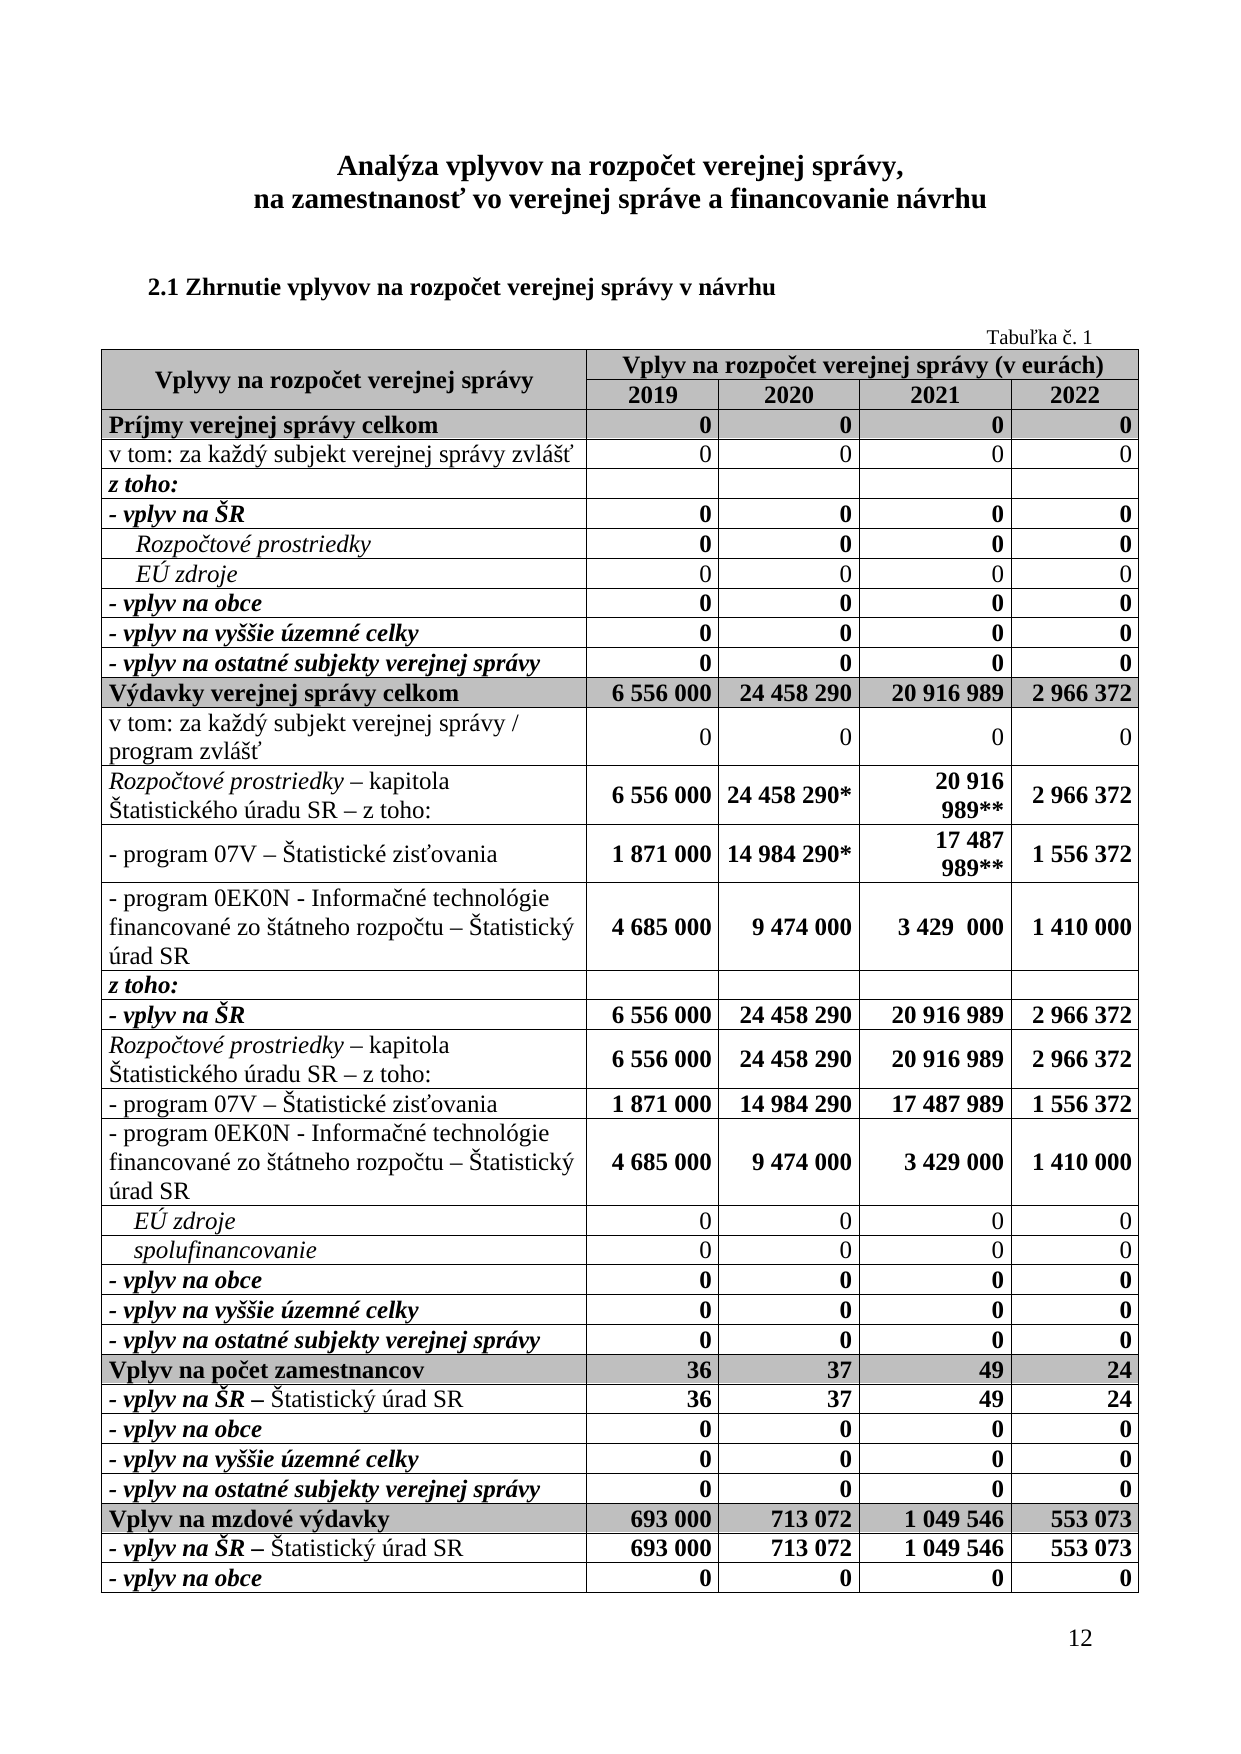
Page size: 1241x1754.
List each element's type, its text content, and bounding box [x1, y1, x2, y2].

table_cell 0 [587, 1414, 718, 1443]
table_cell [102, 1474, 586, 1503]
table_cell 20 916 989 [860, 1030, 1011, 1088]
table_cell - vplyv na ostatné subjekty verejnej správy [102, 648, 586, 677]
table_cell 0 [587, 1206, 718, 1234]
table_cell 2020 [719, 380, 859, 409]
table_cell v tom: za každý subjekt verejnej správy / program zvlášť [102, 708, 586, 765]
table_cell [587, 971, 718, 999]
table_cell 0 [860, 648, 1011, 677]
table_cell 24 [1012, 1355, 1138, 1383]
table_cell - vplyv na vyššie územné celky [102, 618, 586, 647]
table_cell 0 [587, 1474, 718, 1503]
table_cell 0 [1012, 1474, 1138, 1503]
table_cell 37 [719, 1385, 859, 1413]
table_cell 0 [860, 589, 1011, 617]
table_cell - program 0EK0N - Informačné technológie financované zo štátneho rozpočtu – Štatistický úrad SR [102, 1119, 586, 1205]
text Tabuľka č. 1 [148, 325, 1093, 349]
table_cell 0 [860, 708, 1011, 765]
table_cell - vplyv na ŠR [102, 1000, 586, 1029]
table_cell [1012, 469, 1138, 498]
table_cell 6 556 000 [587, 766, 718, 824]
table_cell Rozpočtové prostriedky – kapitola Štatistického úradu SR – z toho: [102, 766, 586, 824]
table_cell 0 [860, 1444, 1011, 1473]
table_cell 0 [719, 618, 859, 647]
table_cell 4 685 000 [587, 883, 718, 969]
table_cell 0 [1012, 440, 1138, 468]
table_cell 1 556 372 [1012, 825, 1138, 882]
table_cell 24 458 290 [719, 1000, 859, 1029]
table_cell 0 [1012, 708, 1138, 765]
table_cell 0 [719, 1206, 859, 1234]
table_cell EÚ zdroje [102, 559, 586, 587]
table_cell - vplyv na ostatné subjekty verejnej správy [102, 1325, 586, 1354]
table_cell - program 07V – Štatistické zisťovania [102, 825, 586, 882]
table_cell - vplyv na ŠR [102, 499, 586, 528]
table_cell 0 [1012, 1325, 1138, 1354]
table_cell 9 474 000 [719, 883, 859, 969]
table_cell 9 474 000 [719, 1119, 859, 1205]
table_cell 693 000 [587, 1534, 718, 1562]
table_cell 2021 [860, 380, 1011, 409]
table_cell 0 [719, 1474, 859, 1503]
table_cell - vplyv na obce [102, 1414, 586, 1443]
table_cell Rozpočtové prostriedky – kapitola Štatistického úradu SR – z toho: [102, 1030, 586, 1088]
table_cell Vplyv na mzdové výdavky [102, 1504, 586, 1532]
table_cell 36 [587, 1355, 718, 1383]
table_cell 0 [719, 529, 859, 558]
table_cell 0 [1012, 1444, 1138, 1473]
table_cell 20 916 989** [860, 766, 1011, 824]
table_cell 0 [719, 708, 859, 765]
table_cell 0 [587, 1295, 718, 1324]
table_cell 20 916 989 [860, 1000, 1011, 1029]
table_cell 0 [719, 1265, 859, 1294]
table_cell 49 [860, 1385, 1011, 1413]
table_cell 0 [587, 1563, 718, 1592]
table_cell [719, 469, 859, 498]
table_cell 553 073 [1012, 1534, 1138, 1562]
table_cell [719, 971, 859, 999]
table_cell 0 [1012, 1265, 1138, 1294]
table_cell 0 [1012, 648, 1138, 677]
table_cell 1 410 000 [1012, 1119, 1138, 1205]
table_cell 0 [587, 1265, 718, 1294]
table_cell 0 [860, 1265, 1011, 1294]
table_cell 14 984 290* [719, 825, 859, 882]
table_cell 0 [860, 1474, 1011, 1503]
table_cell 1 410 000 [1012, 883, 1138, 969]
table_cell 2 966 372 [1012, 1000, 1138, 1029]
table_cell 0 [860, 410, 1011, 438]
table_cell 0 [860, 618, 1011, 647]
table_cell 0 [587, 499, 718, 528]
table_cell 693 000 [587, 1504, 718, 1532]
text 2.1 Zhrnutie vplyvov na rozpočet verejnej správy v návrhu [148, 272, 1093, 301]
table_cell 0 [587, 1325, 718, 1354]
table_cell 2019 [587, 380, 718, 409]
text Analýza vplyvov na rozpočet verejnej správy, [148, 148, 1093, 181]
table_cell 1 871 000 [587, 1089, 718, 1117]
table_cell 0 [1012, 1563, 1138, 1592]
table_cell 0 [1012, 410, 1138, 438]
table_cell - vplyv na vyššie územné celky [102, 1444, 586, 1473]
table_cell 0 [719, 1325, 859, 1354]
table_cell z toho: [102, 971, 586, 999]
table_cell 17 487 989 [860, 1089, 1011, 1117]
table_cell 0 [719, 1236, 859, 1264]
table_cell - program 07V – Štatistické zisťovania [102, 1089, 586, 1117]
table_cell 20 916 989 [860, 678, 1011, 707]
table_cell 0 [719, 410, 859, 438]
table_cell 17 487 989** [860, 825, 1011, 882]
table_cell 0 [719, 1295, 859, 1324]
table_cell [1012, 971, 1138, 999]
table_cell 0 [719, 440, 859, 468]
table_cell 0 [1012, 618, 1138, 647]
table_cell 0 [719, 559, 859, 587]
table_cell 0 [860, 1414, 1011, 1443]
table_cell 0 [587, 440, 718, 468]
table_cell - vplyv na vyššie územné celky [102, 1295, 586, 1324]
table_cell 0 [587, 708, 718, 765]
table_cell 1 049 546 [860, 1534, 1011, 1562]
table_cell 2 966 372 [1012, 1030, 1138, 1088]
table_cell - vplyv na ŠR – Štatistický úrad SR [102, 1385, 586, 1413]
table_cell - vplyv na obce [102, 1265, 586, 1294]
table_cell 1 871 000 [587, 825, 718, 882]
table_cell 0 [1012, 1295, 1138, 1324]
table_cell Vplyv na počet zamestnancov [102, 1355, 586, 1383]
table_cell 0 [860, 1206, 1011, 1234]
table_cell 553 073 [1012, 1504, 1138, 1532]
table_cell 24 [1012, 1385, 1138, 1413]
table_cell 0 [860, 440, 1011, 468]
table_cell [860, 469, 1011, 498]
table_cell 0 [1012, 1206, 1138, 1234]
table_cell 0 [719, 499, 859, 528]
table_cell 0 [860, 559, 1011, 587]
table_cell 0 [860, 1295, 1011, 1324]
table_cell 2022 [1012, 380, 1138, 409]
table_cell 3 429 000 [860, 1119, 1011, 1205]
table_cell Rozpočtové prostriedky [102, 529, 586, 558]
table_cell - program 0EK0N - Informačné technológie financované zo štátneho rozpočtu – Štatistický úrad SR [102, 883, 586, 969]
table_cell 2 966 372 [1012, 766, 1138, 824]
table_cell 0 [587, 559, 718, 587]
table_cell - vplyv na obce [102, 1563, 586, 1592]
table_cell 0 [719, 1414, 859, 1443]
table_cell - vplyv na obce [102, 589, 586, 617]
table_cell 24 458 290 [719, 678, 859, 707]
table_cell 0 [587, 1236, 718, 1264]
table_cell 0 [719, 648, 859, 677]
table_cell 6 556 000 [587, 1030, 718, 1088]
table_cell 1 556 372 [1012, 1089, 1138, 1117]
table_cell 0 [1012, 529, 1138, 558]
table_cell 0 [719, 589, 859, 617]
table_cell 1 049 546 [860, 1504, 1011, 1532]
table_cell 0 [719, 1444, 859, 1473]
table_cell 37 [719, 1355, 859, 1383]
table_cell 24 458 290 [719, 1030, 859, 1088]
table_cell 6 556 000 [587, 1000, 718, 1029]
table_cell 0 [1012, 559, 1138, 587]
table_header Vplyv na rozpočet verejnej správy (v eurách) [587, 350, 1138, 379]
table_cell - vplyv na ŠR – Štatistický úrad SR [102, 1534, 586, 1562]
table_cell 36 [587, 1385, 718, 1413]
text na zamestnanosť vo verejnej správe a financovanie návrhu [148, 181, 1093, 215]
table_cell 0 [587, 529, 718, 558]
table_cell v tom: za každý subjekt verejnej správy zvlášť [102, 440, 586, 468]
table_cell 0 [587, 618, 718, 647]
table_cell Výdavky verejnej správy celkom [102, 678, 586, 707]
table_cell 0 [860, 499, 1011, 528]
table_cell 0 [1012, 1236, 1138, 1264]
table_cell [860, 971, 1011, 999]
table_cell 0 [587, 589, 718, 617]
table_cell 0 [1012, 589, 1138, 617]
table_cell Príjmy verejnej správy celkom [102, 410, 586, 438]
table_cell 0 [860, 1325, 1011, 1354]
table_cell 4 685 000 [587, 1119, 718, 1205]
table_cell 0 [587, 410, 718, 438]
table_cell 49 [860, 1355, 1011, 1383]
table_cell 0 [719, 1563, 859, 1592]
table_cell 0 [860, 1563, 1011, 1592]
table_cell 3 429 000 [860, 883, 1011, 969]
table_cell 24 458 290* [719, 766, 859, 824]
table_cell 713 072 [719, 1504, 859, 1532]
table_cell spolufinancovanie [102, 1236, 586, 1264]
table_cell 0 [860, 1236, 1011, 1264]
table_cell 713 072 [719, 1534, 859, 1562]
table_cell [587, 469, 718, 498]
table_cell 0 [1012, 499, 1138, 528]
table_cell 2 966 372 [1012, 678, 1138, 707]
table_header Vplyvy na rozpočet verejnej správy [102, 350, 586, 409]
table_cell z toho: [102, 469, 586, 498]
table_cell 0 [1012, 1414, 1138, 1443]
table_cell 0 [587, 648, 718, 677]
table_cell 6 556 000 [587, 678, 718, 707]
table_cell 0 [587, 1444, 718, 1473]
table_cell EÚ zdroje [102, 1206, 586, 1234]
table_cell 0 [860, 529, 1011, 558]
table_cell 14 984 290 [719, 1089, 859, 1117]
